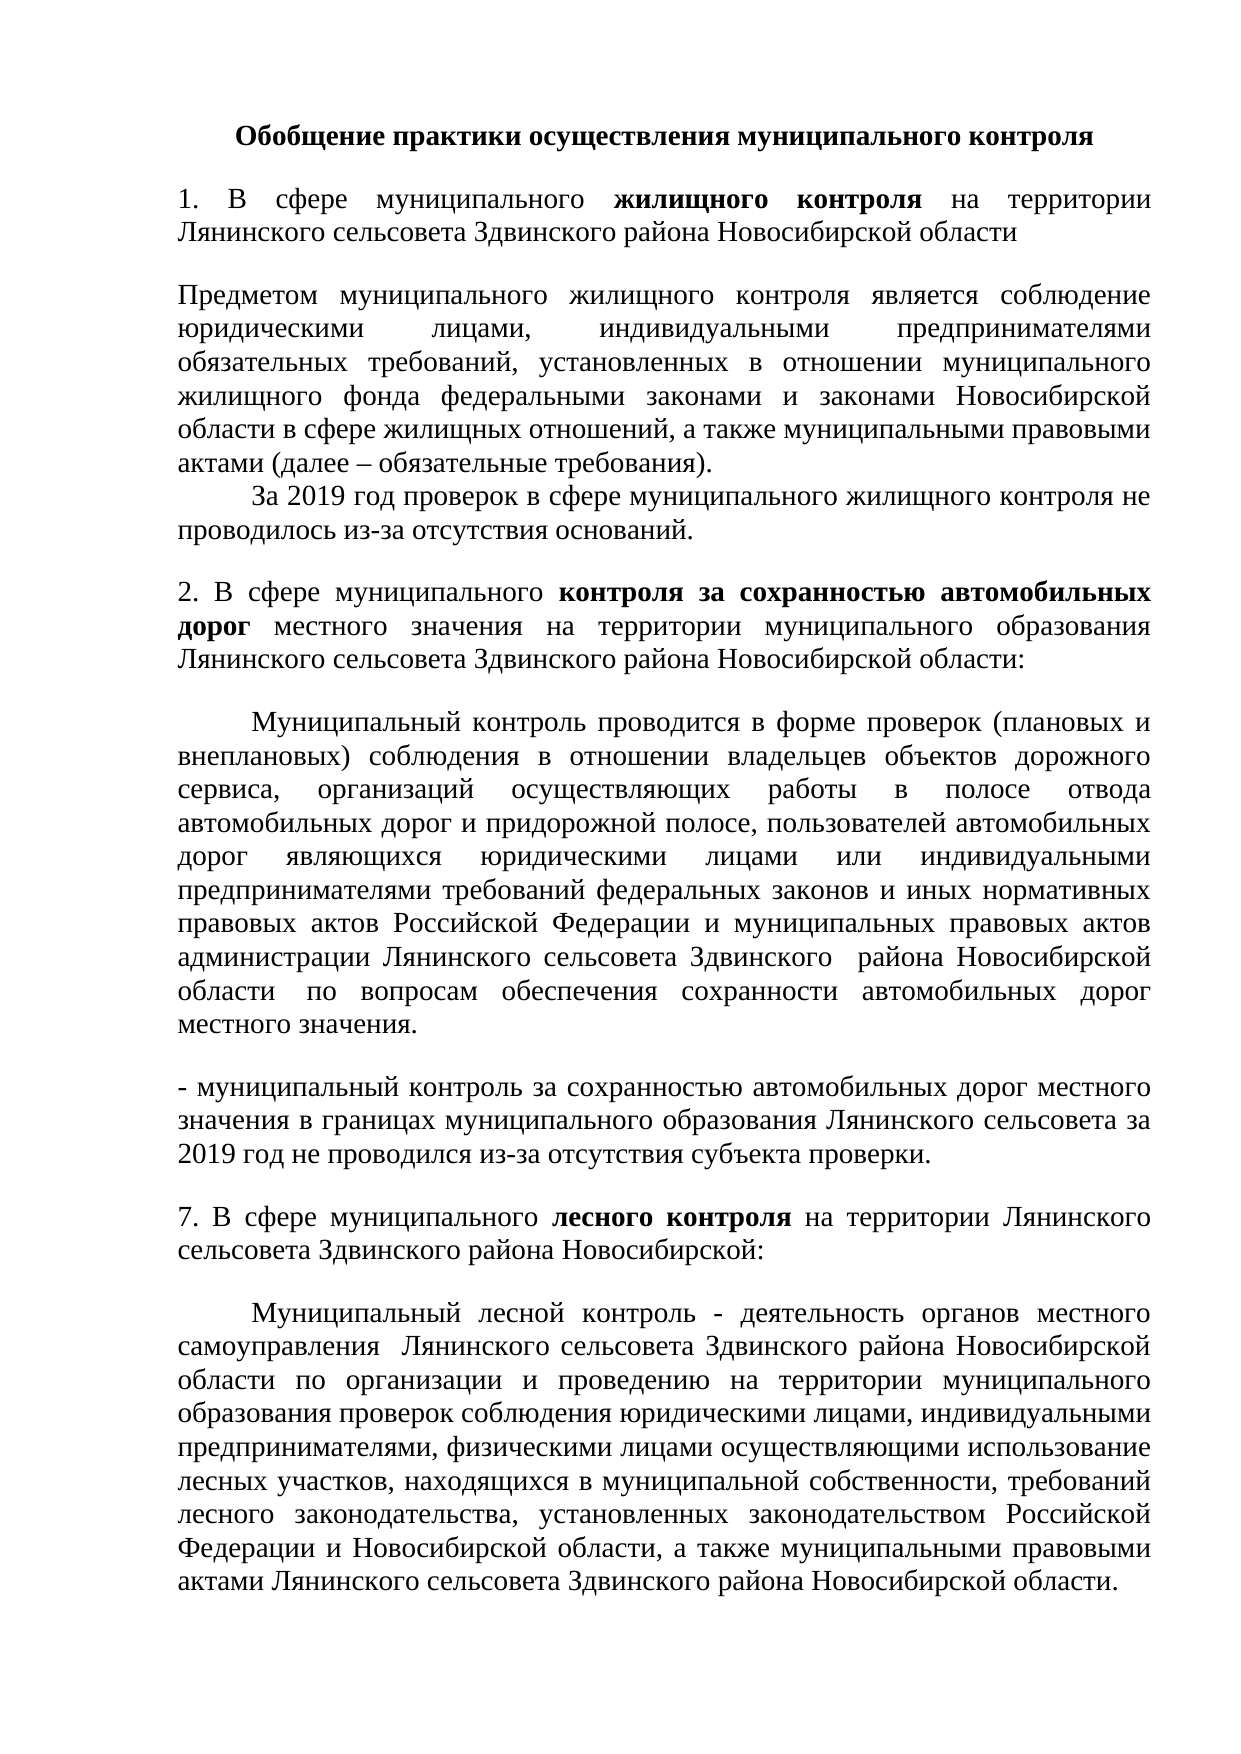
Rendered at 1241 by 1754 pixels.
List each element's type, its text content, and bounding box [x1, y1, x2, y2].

text За 2019 год проверок в сфере муниципального жилищного контроля не проводилось из-за отсутствия оснований. [177, 478, 1152, 545]
text Муниципальный лесной контроль - деятельность органов местного самоуправления Лянинского сельсовета Здвинского района Новосибирской области по организации и проведению на территории муниципального образования проверок соблюдения юридическими лицами, индивидуальными предпринимателями, физическими лицами осуществляющими использование лесных участков, находящихся в муниципальной собственности, требований лесного законодательства, установленных законодательством Российской Федерации и Новосибирской области, а также муниципальными правовыми актами Лянинского сельсовета Здвинского района Новосибирской области. [177, 1295, 1152, 1597]
text Обобщение практики осуществления муниципального контроля [177, 118, 1152, 152]
text Муниципальный контроль проводится в форме проверок (плановых и внеплановых) соблюдения в отношении владельцев объектов дорожного сервиса, организаций осуществляющих работы в полосе отвода автомобильных дорог и придорожной полосе, пользователей автомобильных дорог являющихся юридическими лицами или индивидуальными предпринимателями требований федеральных законов и иных нормативных правовых актов Российской Федерации и муниципальных правовых актов администрации Лянинского сельсовета Здвинского района Новосибирской области по вопросам обеспечения сохранности автомобильных дорог местного значения. [177, 704, 1152, 1040]
text 1. В сфере муниципального жилищного контроля на территории Лянинского сельсовета Здвинского района Новосибирской области [177, 181, 1152, 248]
text - муниципальный контроль за сохранностью автомобильных дорог местного значения в границах муниципального образования Лянинского сельсовета за 2019 год не проводился из-за отсутствия субъекта проверки. [177, 1069, 1152, 1169]
text 7. В сфере муниципального лесного контроля на территории Лянинского сельсовета Здвинского района Новосибирской: [177, 1199, 1152, 1266]
text Предметом муниципального жилищного контроля является соблюдение юридическими лицами, индивидуальными предпринимателями обязательных требований, установленных в отношении муниципального жилищного фонда федеральными законами и законами Новосибирской области в сфере жилищных отношений, а также муниципальными правовыми актами (далее – обязательные требования). [177, 277, 1152, 478]
text 2. В сфере муниципального контроля за сохранностью автомобильных дорог местного значения на территории муниципального образования Лянинского сельсовета Здвинского района Новосибирской области: [177, 574, 1152, 675]
